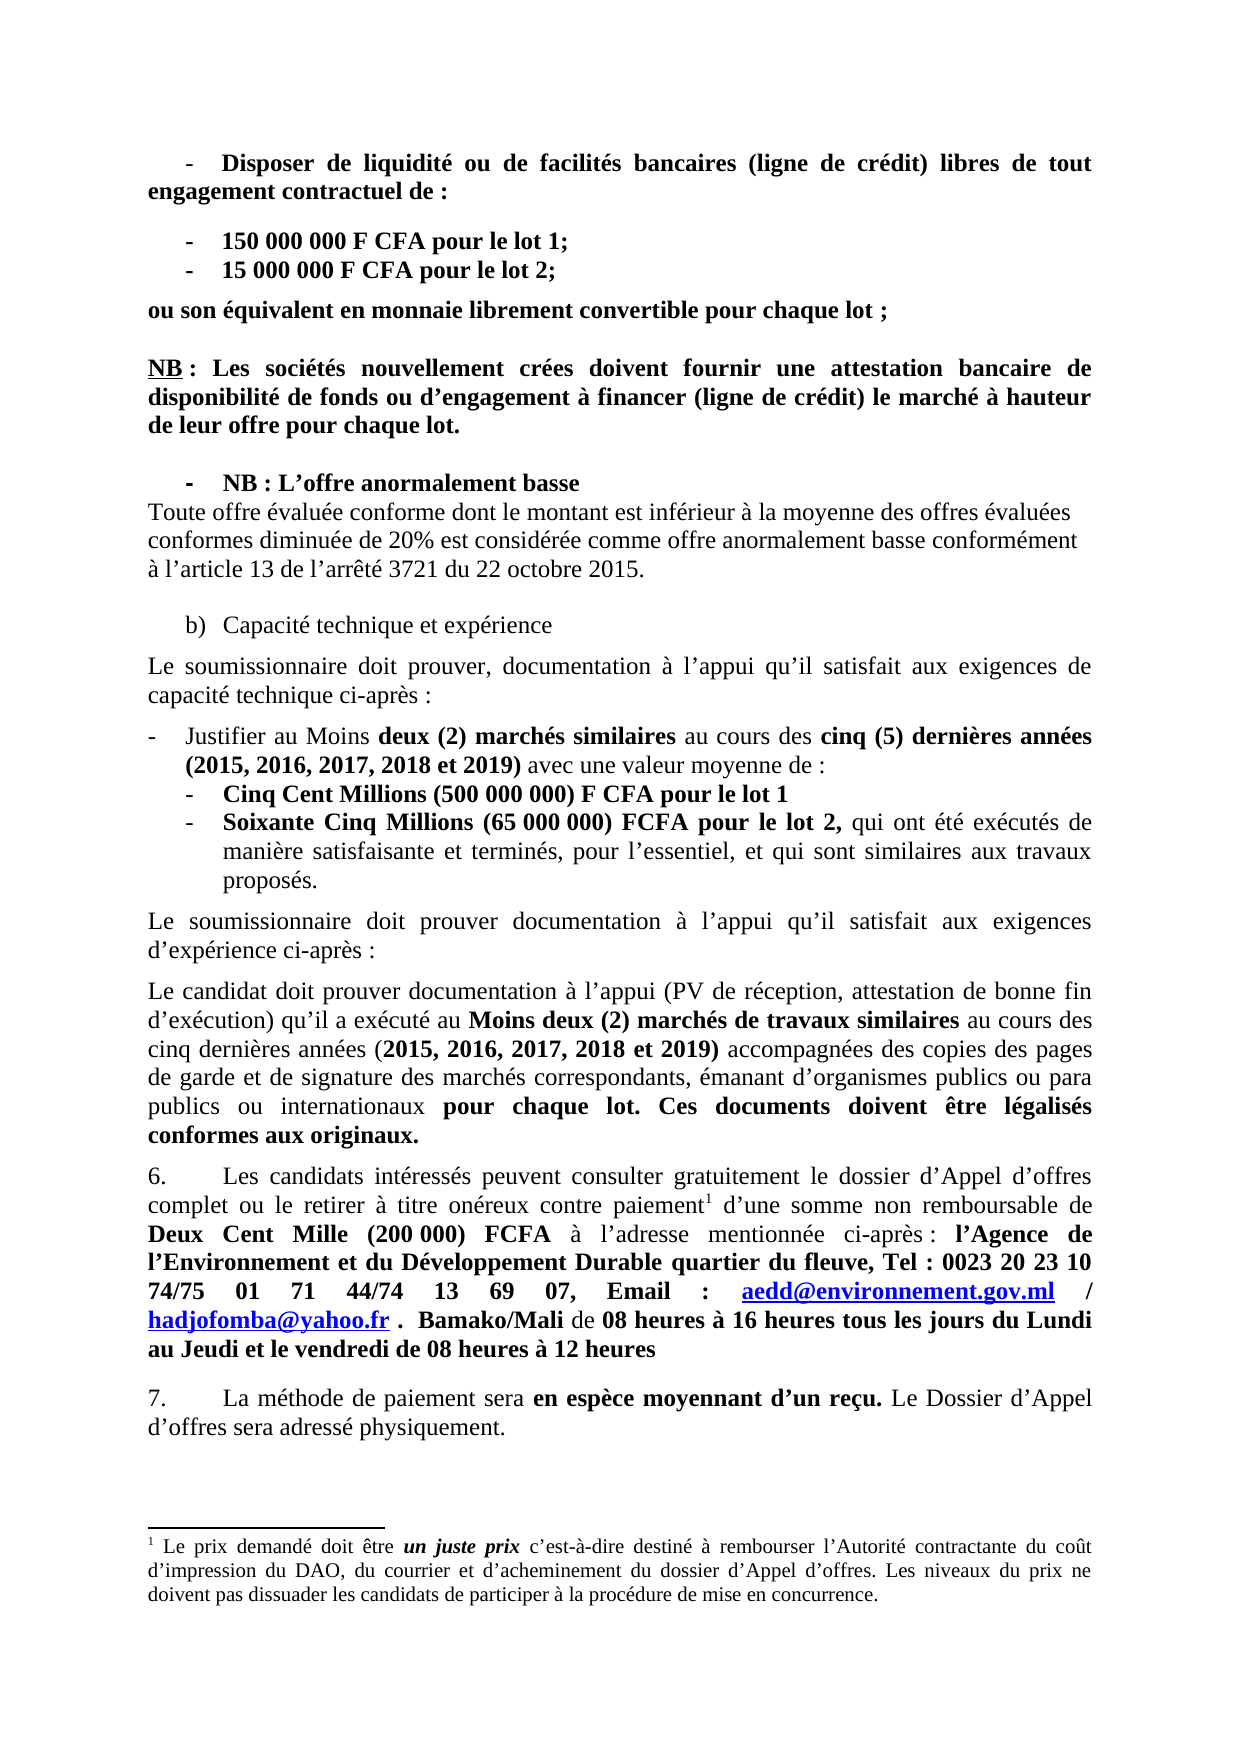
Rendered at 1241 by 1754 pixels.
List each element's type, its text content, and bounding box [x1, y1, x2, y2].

text NB : Les sociétés nouvellement crées doivent fournir une attestation bancaire de disponibilité de fonds ou d’engagement à financer (ligne de crédit) le marché à hauteur de leur offre pour chaque lot. [148, 353, 1093, 439]
list Disposer de liquidité ou de facilités bancaires (ligne de crédit) libres de tout engagement contractuel de : [148, 148, 1093, 205]
list La méthode de paiement sera en espèce moyennant d’un reçu. Le Dossier d’Appel d’offres sera adressé physiquement. [148, 1383, 1093, 1441]
list Soixante Cinq Millions (65 000 000) FCFA pour le lot 2, qui ont été exécutés de manière satisfaisante et terminés, pour l’essentiel, et qui sont similaires aux travaux proposés. [185, 807, 1093, 894]
text Toute offre évaluée conforme dont le montant est inférieur à la moyenne des offres évaluées conformes diminuée de 20% est considérée comme offre anormalement basse conformément à l’article 13 de l’arrêté 3721 du 22 octobre 2015. [148, 497, 1093, 583]
list 150 000 000 F CFA pour le lot 1; [148, 226, 1093, 255]
list Les candidats intéressés peuvent consulter gratuitement le dossier d’Appel d’offres complet ou le retirer à titre onéreux contre paiement d’une somme non remboursable de Deux Cent Mille (200 000) FCFA à l’adresse mentionnée ci-après : l’Agence de l’Environnement et du Développement Durable quartier du fleuve, Tel : 0023 20 23 10 74/75 01 71 44/74 13 69 07, Email : aedd@environnement.gov.ml / hadjofomba@yahoo.fr . Bamako/Mali de 08 heures à 16 heures tous les jours du Lundi au Jeudi et le vendredi de 08 heures à 12 heures [148, 1161, 1093, 1362]
list 15 000 000 F CFA pour le lot 2; [148, 255, 1093, 283]
text ou son équivalent en monnaie librement convertible pour chaque lot ; [148, 295, 1093, 324]
list Capacité technique et expérience [185, 610, 1093, 639]
text Le soumissionnaire doit prouver, documentation à l’appui qu’il satisfait aux exigences de capacité technique ci-après : [148, 651, 1093, 709]
list NB : L’offre anormalement basse [185, 468, 1093, 497]
list Cinq Cent Millions (500 000 000) F CFA pour le lot 1 [185, 779, 1093, 807]
text Le candidat doit prouver documentation à l’appui (PV de réception, attestation de bonne fin d’exécution) qu’il a exécuté au Moins deux (2) marchés de travaux similaires au cours des cinq dernières années (2015, 2016, 2017, 2018 et 2019) accompagnées des copies des pages de garde et de signature des marchés correspondants, émanant d’organismes publics ou para publics ou internationaux pour chaque lot. Ces documents doivent être légalisés conformes aux originaux. [148, 976, 1093, 1149]
text Le soumissionnaire doit prouver documentation à l’appui qu’il satisfait aux exigences d’expérience ci-après : [148, 906, 1093, 964]
list Justifier au Moins deux (2) marchés similaires au cours des cinq (5) dernières années (2015, 2016, 2017, 2018 et 2019) avec une valeur moyenne de : [148, 721, 1093, 779]
